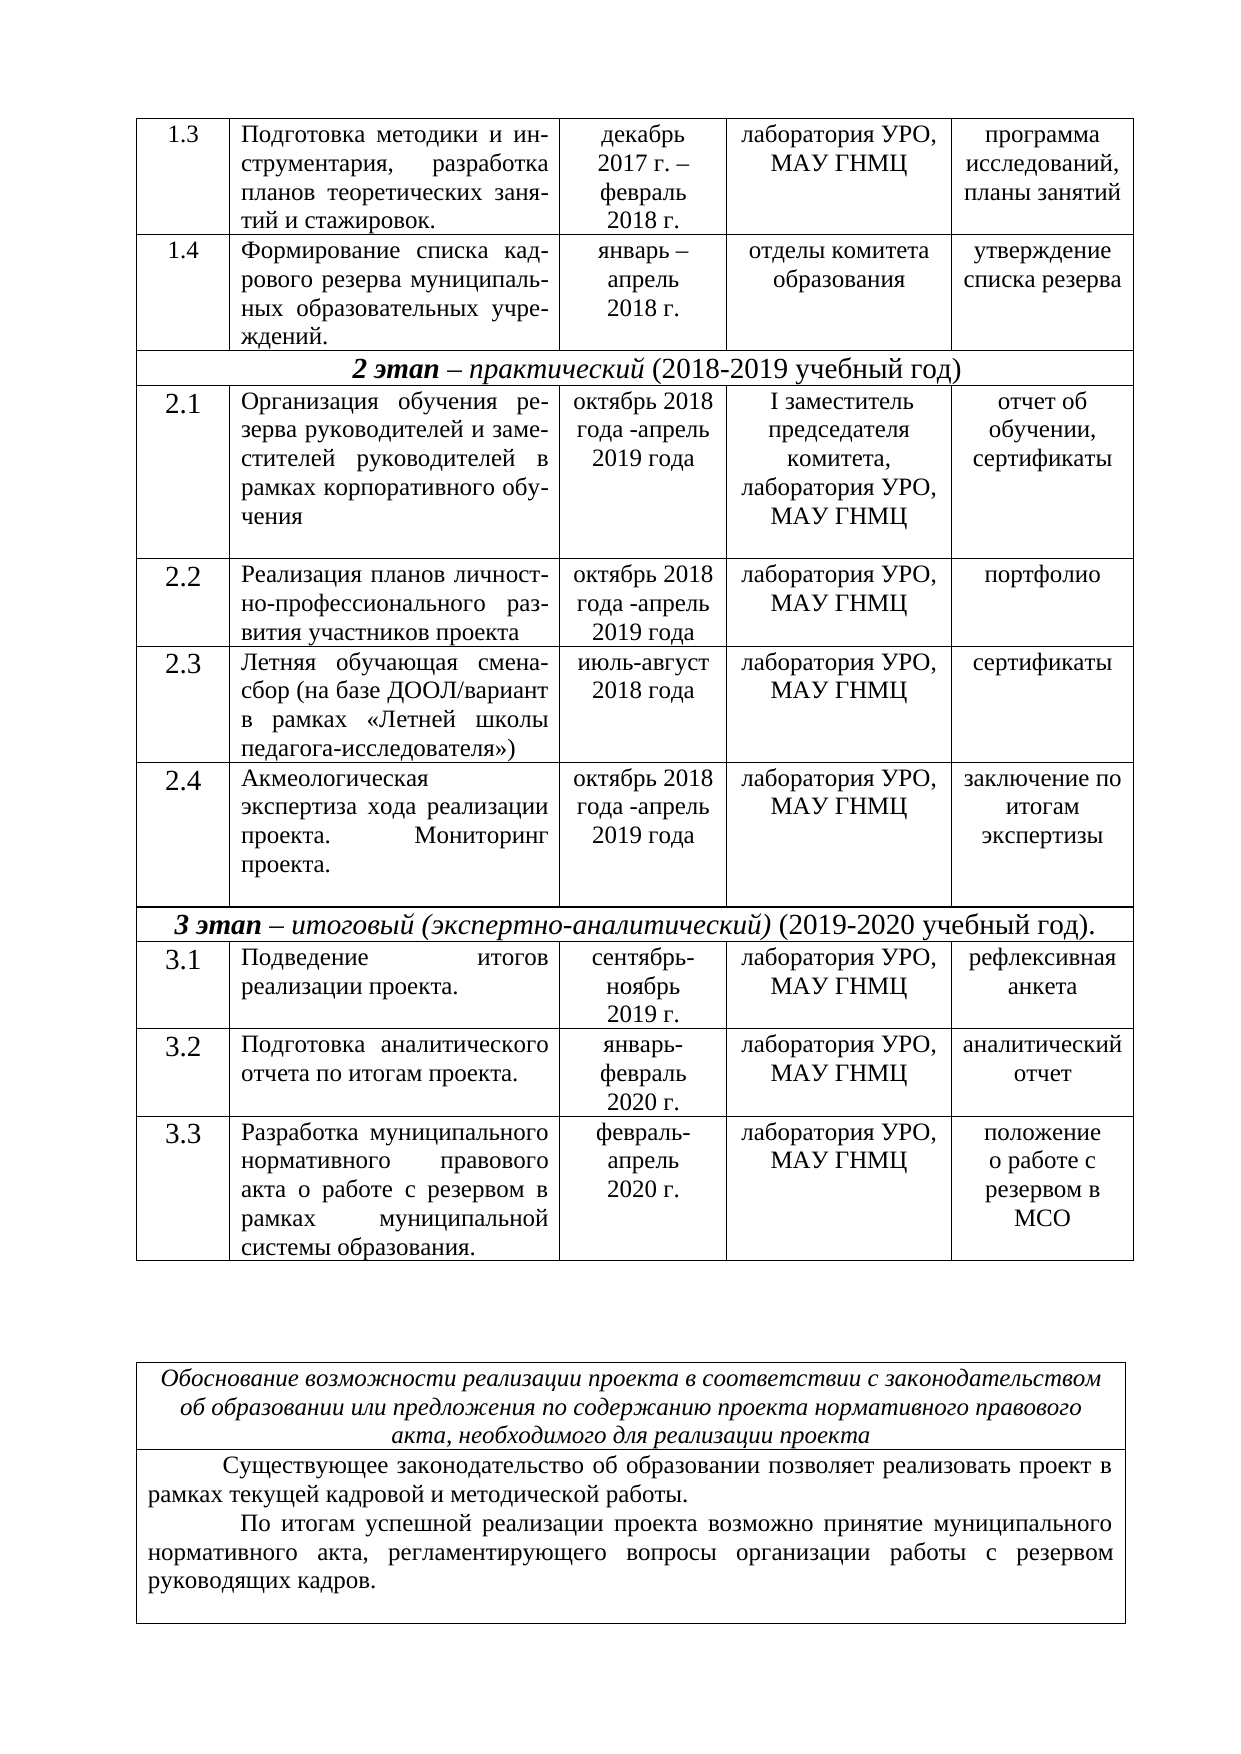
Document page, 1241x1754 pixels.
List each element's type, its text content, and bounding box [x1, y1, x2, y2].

table_cell Подготовка методики и инструментария, разработка планов теоретических занятий и стажировок. [230, 119, 559, 234]
table_cell лаборатория УРО, МАУ ГНМЦ [727, 1117, 951, 1260]
table_cell Акмеологическая экспертиза хода реализации проекта. Мониторинг проекта. [230, 763, 559, 906]
table_cell положение о работе с резервом в МСО [952, 1117, 1133, 1260]
table_cell 2 этап – практический (2018-2019 учебный год) [137, 351, 1133, 385]
table_cell лаборатория УРО, МАУ ГНМЦ [727, 1029, 951, 1116]
table_cell 3.3 [137, 1117, 229, 1260]
table_cell лаборатория УРО, МАУ ГНМЦ [727, 763, 951, 906]
table_cell октябрь 2018 года -апрель 2019 года [560, 559, 726, 646]
table_cell сертификаты [952, 647, 1133, 762]
table_cell 2.4 [137, 763, 229, 906]
table_cell Реализация планов личностно-профессионального развития участников проекта [230, 559, 559, 646]
table_cell программа исследований, планы занятий [952, 119, 1133, 234]
table_cell 2.1 [137, 386, 229, 558]
table_cell 3.2 [137, 1029, 229, 1116]
table_cell Подведение итогов реализации проекта. [230, 942, 559, 1028]
table_cell 1.4 [137, 235, 229, 350]
table_cell июль-август 2018 года [560, 647, 726, 762]
table_cell февраль-апрель 2020 г. [560, 1117, 726, 1260]
table_cell отделы комитета образования [727, 235, 951, 350]
table_cell отчет об обучении, сертификаты [952, 386, 1133, 558]
table_cell аналитический отчет [952, 1029, 1133, 1116]
table_cell Летняя обучающая смена-сбор (на базе ДООЛ/вариант в рамках «Летней школы педагога-исследователя») [230, 647, 559, 762]
table_cell Разработка муниципального нормативного правового акта о работе с резервом в рамках муниципальной системы образования. [230, 1117, 559, 1260]
table_cell октябрь 2018 года -апрель 2019 года [560, 763, 726, 906]
table_cell 1.3 [137, 119, 229, 234]
table_cell 3 этап – итоговый (экспертно-аналитический) (2019-2020 учебный год). [137, 908, 1133, 941]
table_cell лаборатория УРО, МАУ ГНМЦ [727, 942, 951, 1028]
table_cell Организация обучения резерва руководителей и заместителей руководителей в рамках корпоративного обучения [230, 386, 559, 558]
table_cell Формирование списка кадрового резерва муниципальных образовательных учреждений. [230, 235, 559, 350]
table_cell рефлексивная анкета [952, 942, 1133, 1028]
table_cell утверждение списка резерва [952, 235, 1133, 350]
table_cell Подготовка аналитического отчета по итогам проекта. [230, 1029, 559, 1116]
table_cell лаборатория УРО, МАУ ГНМЦ [727, 119, 951, 234]
table_cell 2.2 [137, 559, 229, 646]
table_cell лаборатория УРО, МАУ ГНМЦ [727, 647, 951, 762]
table_cell 2.3 [137, 647, 229, 762]
table_cell I заместитель председателя комитета, лаборатория УРО, МАУ ГНМЦ [727, 386, 951, 558]
table_cell 3.1 [137, 942, 229, 1028]
table_cell портфолио [952, 559, 1133, 646]
table_cell январь –апрель 2018 г. [560, 235, 726, 350]
table_cell декабрь 2017 г. – февраль 2018 г. [560, 119, 726, 234]
table_cell заключение по итогам экспертизы [952, 763, 1133, 906]
table_cell сентябрь- ноябрь 2019 г. [560, 942, 726, 1028]
table_cell январь-февраль 2020 г. [560, 1029, 726, 1116]
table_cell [137, 1450, 1125, 1623]
table_header Обоснование возможности реализации проекта в соответствии с законодательством об образовании или предложения по содержанию проекта нормативного правового акта, необходимого для реализации проекта [137, 1363, 1125, 1449]
table_cell лаборатория УРО, МАУ ГНМЦ [727, 559, 951, 646]
table_cell октябрь 2018 года -апрель 2019 года [560, 386, 726, 558]
